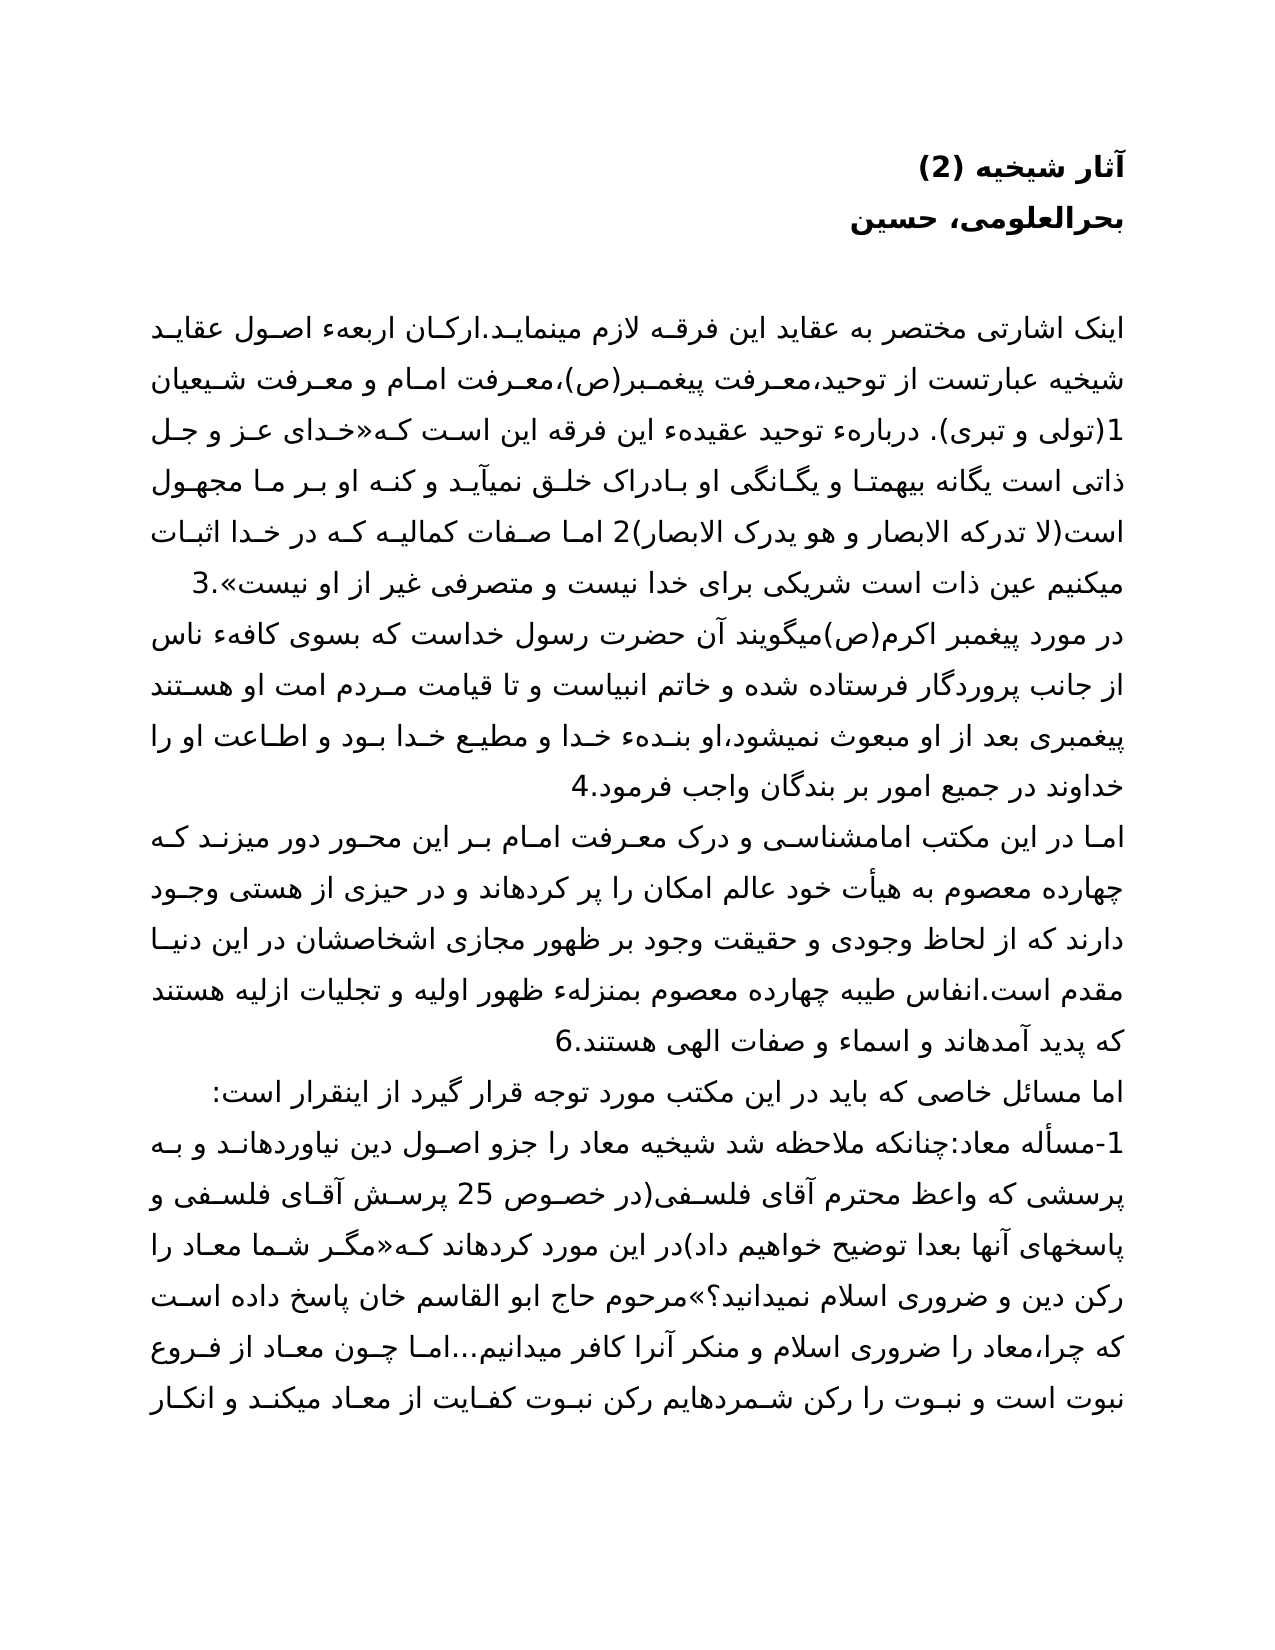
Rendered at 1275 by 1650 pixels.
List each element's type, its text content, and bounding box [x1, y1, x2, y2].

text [150, 1126, 1125, 1415]
text اما در این مکتب امام‏شناسی و درک معرفت امام بر این محور دور می‏زند که چهارده‏ معصوم به هیأت خود عالم امکان را پر کرده‏اند و در حیزی از هستی وجود دارند که از لحاظ وجودی و حقیقت وجود بر ظهور مجازی اشخاصشان در این دنیا مقدم است.انفاس طیبه چهارده‏ معصوم بمنزلهء ظهور اولیه و تجلیات ازلیه هستند که پدید آمده‏اند و اسماء و صفات الهی‏ هستند.6 [150, 821, 1125, 1058]
text اما مسائل خاصی که باید در این مکتب مورد توجه قرار گیرد از اینقرار است: [150, 1075, 1125, 1109]
text بحرالعلومی، حسین [150, 201, 1125, 235]
text آثار شیخیه (2) [150, 150, 1125, 184]
text اینک اشارتی مختصر به عقاید این فرقه لازم می‏نماید.ارکان اربعهء اصول عقاید شیخیه‏ عبارتست از توحید،معرفت پیغمبر(ص)،معرفت امام و معرفت شیعیان‏1(تولی و تبری). دربارهء توحید عقیدهء این فرقه این است که«خدای عز و جل ذاتی است یگانه بی‏همتا و یگانگی‏ او بادراک خلق نمی‏آید و کنه او بر ما مجهول است(لا تدرکه الابصار و هو یدرک الابصار)2 اما صفات کمالیه که در خدا اثبات می‏کنیم عین ذات است شریکی برای خدا نیست و متصرفی‏ غیر از او نیست».3 [150, 311, 1125, 600]
text در مورد پیغمبر اکرم(ص)می‏گویند آن حضرت رسول خداست که بسوی کافهء ناس از جانب پروردگار فرستاده شده و خاتم انبیاست و تا قیامت مردم امت او هستند پیغمبری بعد از او مبعوث نمی‏شود،او بندهء خدا و مطیع خدا بود و اطاعت او را خداوند در جمیع امور بر بندگان‏ واجب فرمود.4 [150, 617, 1125, 804]
